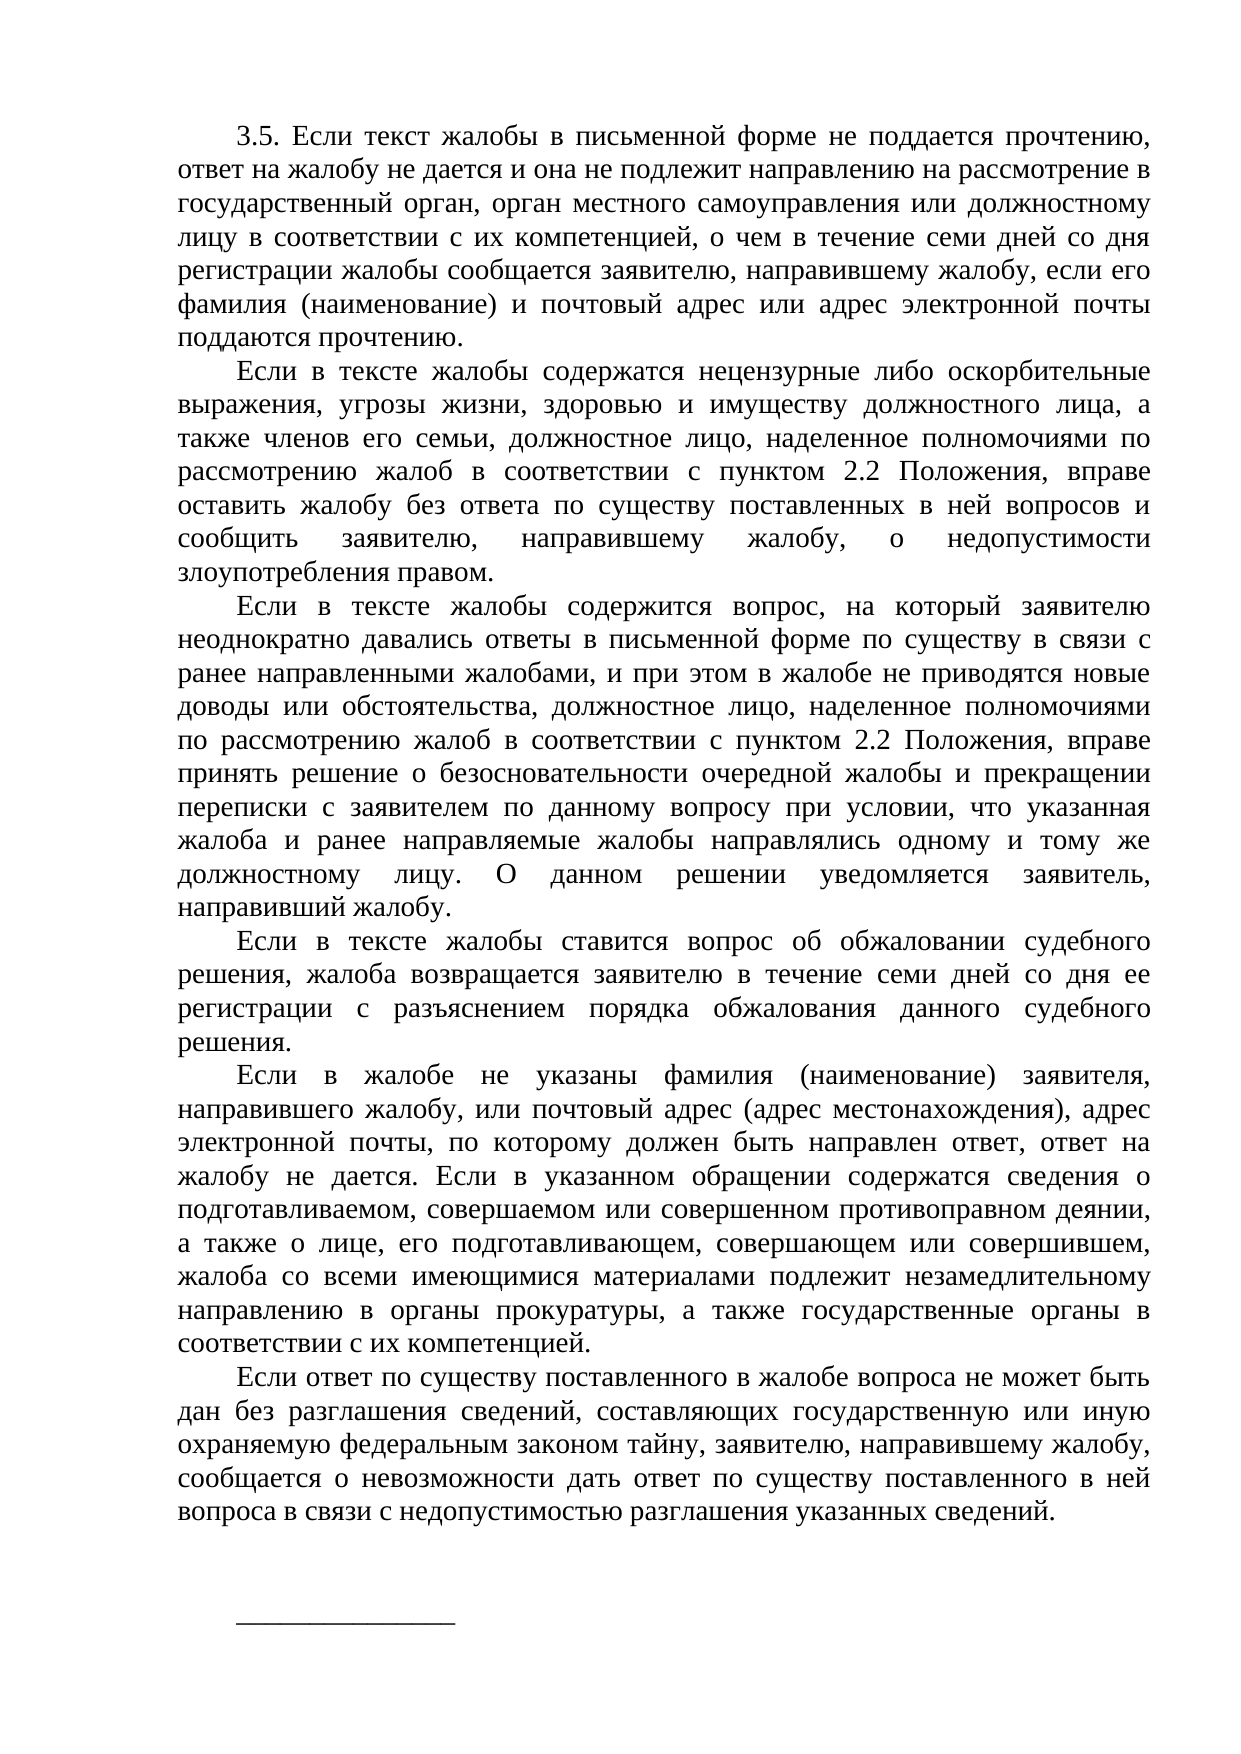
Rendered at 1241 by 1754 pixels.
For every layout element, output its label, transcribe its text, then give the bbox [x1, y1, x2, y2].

text 3.5. Если текст жалобы в письменной форме не поддается прочтению, ответ на жалобу не дается и она не подлежит направлению на рассмотрение в государственный орган, орган местного самоуправления или должностному лицу в соответствии с их компетенцией, о чем в течение семи дней со дня регистрации жалобы сообщается заявителю, направившему жалобу, если его фамилия (наименование) и почтовый адрес или адрес электронной почты поддаются прочтению. [177, 118, 1152, 353]
text Если ответ по существу поставленного в жалобе вопроса не может быть дан без разглашения сведений, составляющих государственную или иную охраняемую федеральным законом тайну, заявителю, направившему жалобу, сообщается о невозможности дать ответ по существу поставленного в ней вопроса в связи с недопустимостью разглашения указанных сведений. [177, 1359, 1152, 1527]
text Если в тексте жалобы содержатся нецензурные либо оскорбительные выражения, угрозы жизни, здоровью и имуществу должностного лица, а также членов его семьи, должностное лицо, наделенное полномочиями по рассмотрению жалоб в соответствии с пунктом 2.2 Положения, вправе оставить жалобу без ответа по существу поставленных в ней вопросов и сообщить заявителю, направившему жалобу, о недопустимости злоупотребления правом. [177, 353, 1152, 588]
text _______________ [177, 1594, 1152, 1627]
text Если в тексте жалобы содержится вопрос, на который заявителю неоднократно давались ответы в письменной форме по существу в связи с ранее направленными жалобами, и при этом в жалобе не приводятся новые доводы или обстоятельства, должностное лицо, наделенное полномочиями по рассмотрению жалоб в соответствии с пунктом 2.2 Положения, вправе принять решение о безосновательности очередной жалобы и прекращении переписки с заявителем по данному вопросу при условии, что указанная жалоба и ранее направляемые жалобы направлялись одному и тому же должностному лицу. О данном решении уведомляется заявитель, направивший жалобу. [177, 588, 1152, 923]
text Если в жалобе не указаны фамилия (наименование) заявителя, направившего жалобу, или почтовый адрес (адрес местонахождения), адрес электронной почты, по которому должен быть направлен ответ, ответ на жалобу не дается. Если в указанном обращении содержатся сведения о подготавливаемом, совершаемом или совершенном противоправном деянии, а также о лице, его подготавливающем, совершающем или совершившем, жалоба со всеми имеющимися материалами подлежит незамедлительному направлению в органы прокуратуры, а также государственные органы в соответствии с их компетенцией. [177, 1057, 1152, 1359]
text Если в тексте жалобы ставится вопрос об обжаловании судебного решения, жалоба возвращается заявителю в течение семи дней со дня ее регистрации с разъяснением порядка обжалования данного судебного решения. [177, 923, 1152, 1057]
